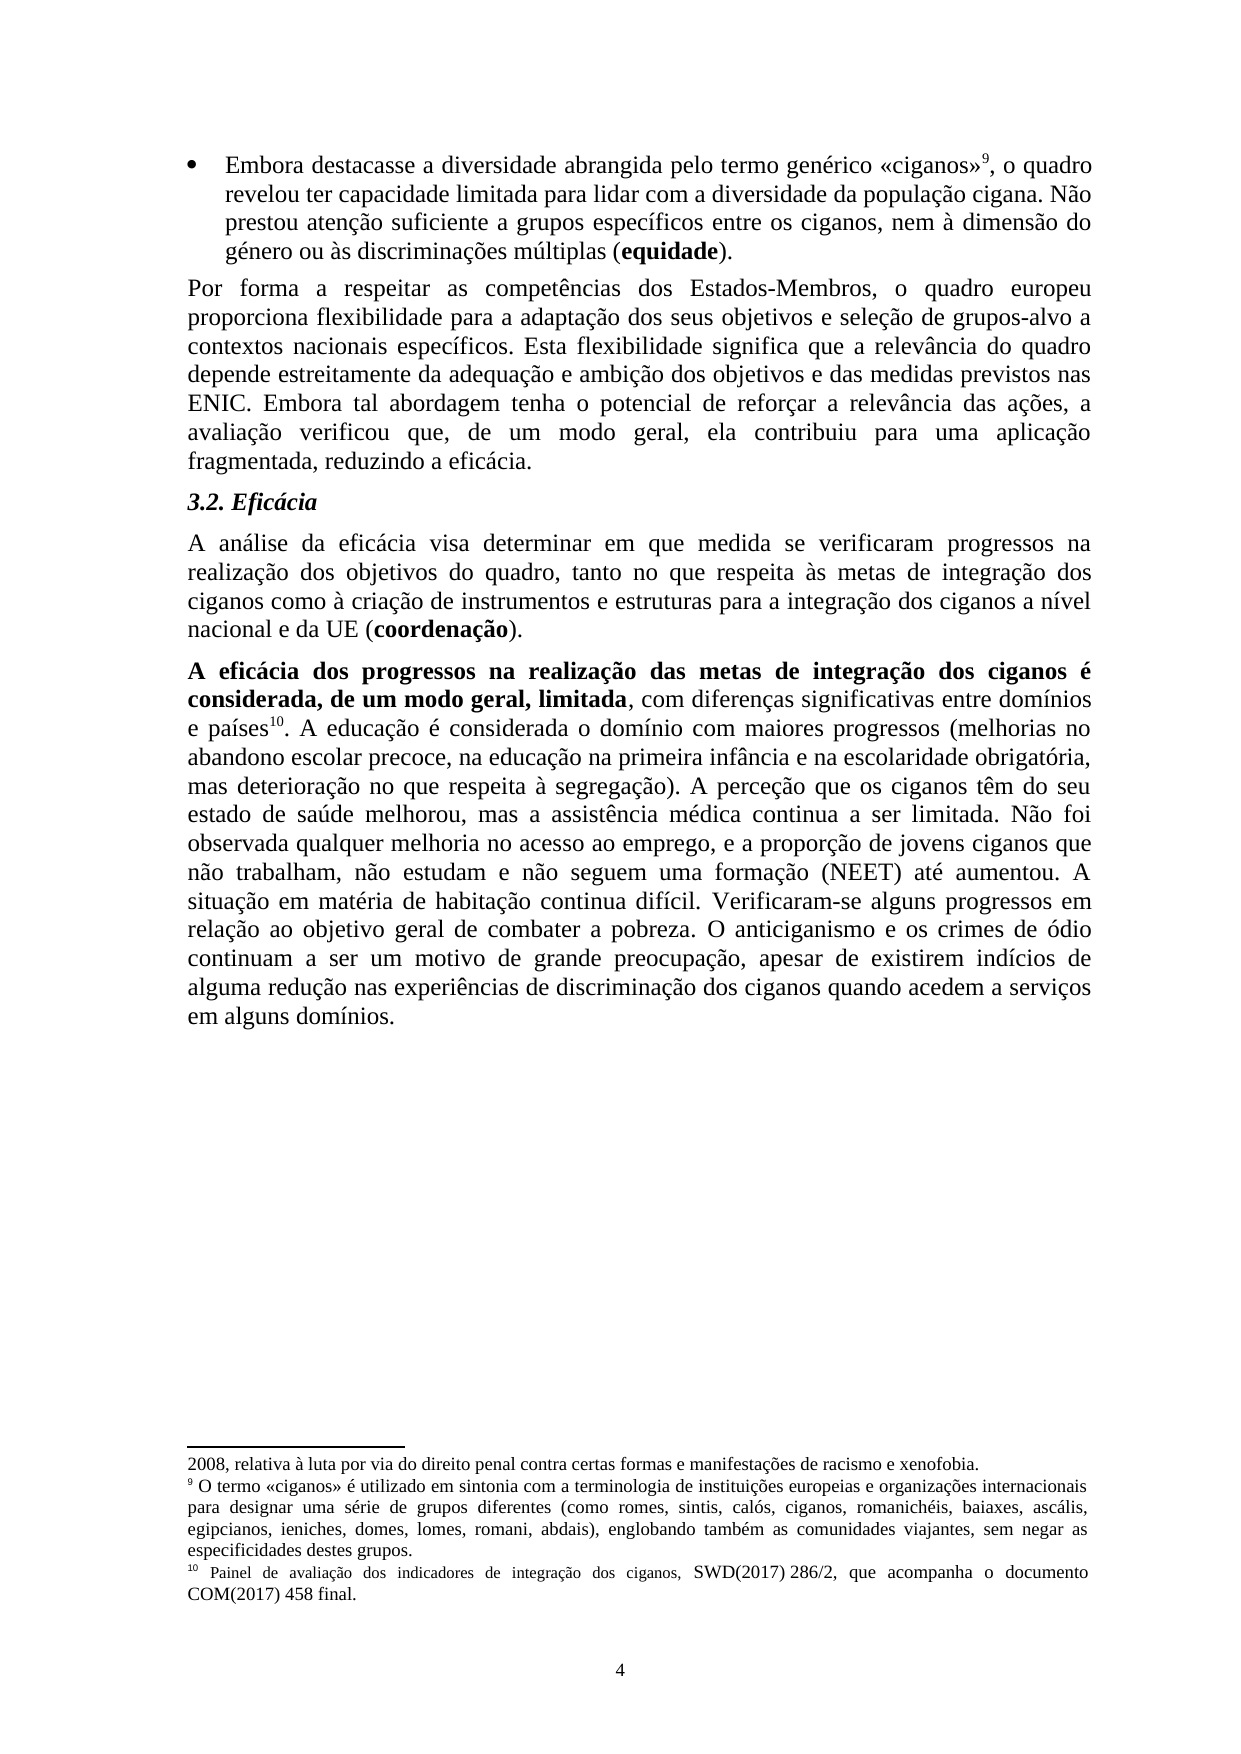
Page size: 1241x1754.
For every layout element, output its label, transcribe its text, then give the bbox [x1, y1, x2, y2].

text A análise da eficácia visa determinar em que medida se verificaram progressos na realização dos objetivos do quadro, tanto no que respeita às metas de integração dos ciganos como à criação de instrumentos e estruturas para a integração dos ciganos a nível nacional e da UE (coordenação). [187, 528, 1092, 643]
text A eficácia dos progressos na realização das metas de integração dos ciganos é considerada, de um modo geral, limitada, com diferenças significativas entre domínios e países. A educação é considerada o domínio com maiores progressos (melhorias no abandono escolar precoce, na educação na primeira infância e na escolaridade obrigatória, mas deterioração no que respeita à segregação). A perceção que os ciganos têm do seu estado de saúde melhorou, mas a assistência médica continua a ser limitada. Não foi observada qualquer melhoria no acesso ao emprego, e a proporção de jovens ciganos que não trabalham, não estudam e não seguem uma formação (NEET) até aumentou. A situação em matéria de habitação continua difícil. Verificaram-se alguns progressos em relação ao objetivo geral de combater a pobreza. O anticiganismo e os crimes de ódio continuam a ser um motivo de grande preocupação, apesar de existirem indícios de alguma redução nas experiências de discriminação dos ciganos quando acedem a serviços em alguns domínios. [187, 656, 1092, 1029]
text 3.2. Eficácia [187, 487, 1092, 516]
list Embora destacasse a diversidade abrangida pelo termo genérico «ciganos», o quadro revelou ter capacidade limitada para lidar com a diversidade da população cigana. Não prestou atenção suficiente a grupos específicos entre os ciganos, nem à dimensão do género ou às discriminações múltiplas (equidade). [187, 150, 1092, 265]
text Por forma a respeitar as competências dos Estados-Membros, o quadro europeu proporciona flexibilidade para a adaptação dos seus objetivos e seleção de grupos-alvo a contextos nacionais específicos. Esta flexibilidade significa que a relevância do quadro depende estreitamente da adequação e ambição dos objetivos e das medidas previstos nas ENIC. Embora tal abordagem tenha o potencial de reforçar a relevância das ações, a avaliação verificou que, de um modo geral, ela contribuiu para uma aplicação fragmentada, reduzindo a eficácia. [187, 273, 1092, 474]
